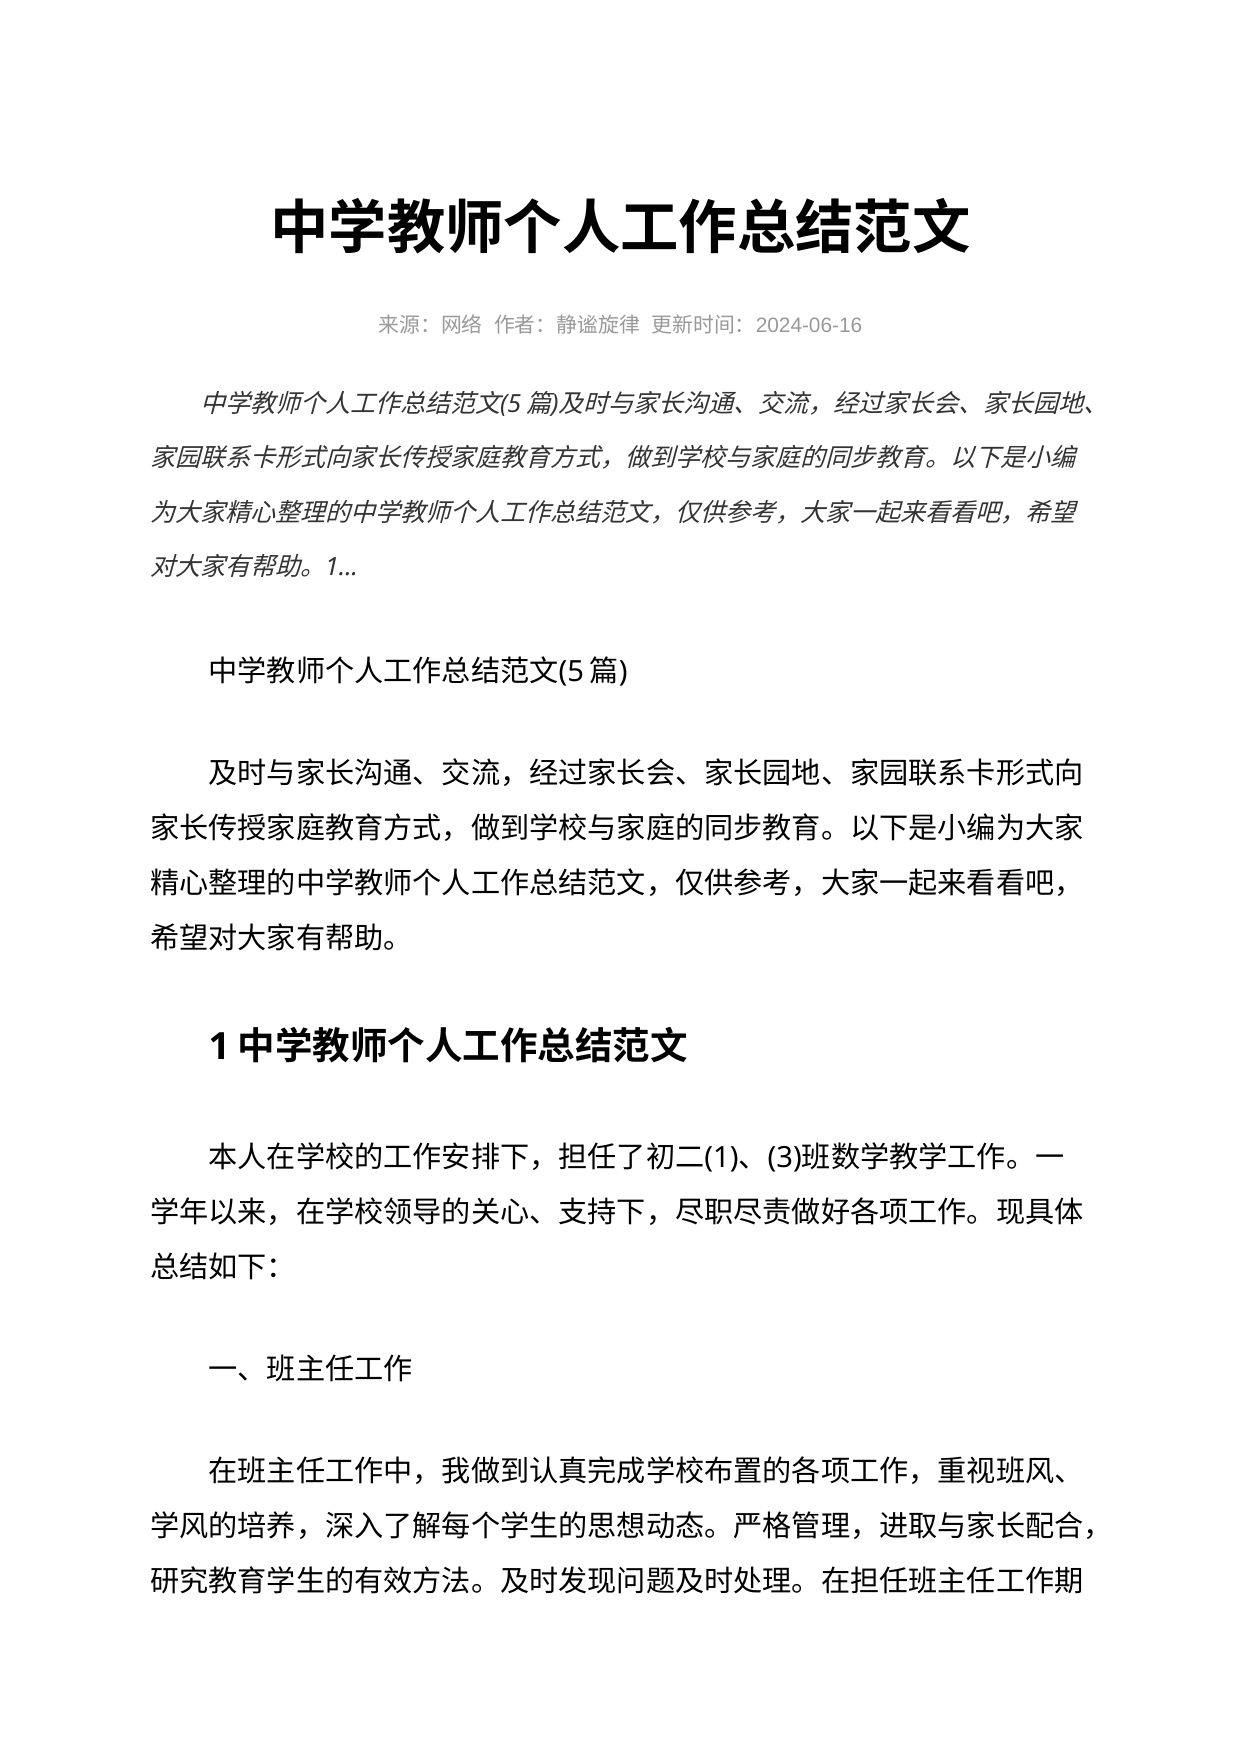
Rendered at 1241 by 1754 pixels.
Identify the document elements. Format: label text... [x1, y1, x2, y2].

text 一、班主任工作 [150, 1346, 1090, 1388]
text 中学教师个人工作总结范文(5篇)及时与家长沟通、交流，经过家长会、家长园地、家园联系卡形式向家长传授家庭教育方式，做到学校与家庭的同步教育。以下是小编为大家精心整理的中学教师个人工作总结范文，仅供参考，大家一起来看看吧，希望对大家有帮助。1... [150, 383, 1090, 583]
subtitle 中学教师个人工作总结范文 [150, 181, 1090, 266]
text 本人在学校的工作安排下，担任了初二(1)、(3)班数学教学工作。一学年以来，在学校领导的关心、支持下，尽职尽责做好各项工作。现具体总结如下： [150, 1134, 1090, 1286]
text 中学教师个人工作总结范文(5篇) [150, 648, 1090, 690]
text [150, 1447, 1090, 1599]
text 来源：网络 作者：静谧旋律 更新时间：2024-06-16 [150, 313, 1090, 337]
text 及时与家长沟通、交流，经过家长会、家长园地、家园联系卡形式向家长传授家庭教育方式，做到学校与家庭的同步教育。以下是小编为大家精心整理的中学教师个人工作总结范文，仅供参考，大家一起来看看吧，希望对大家有帮助。 [150, 750, 1090, 957]
text 1中学教师个人工作总结范文 [150, 1016, 1090, 1071]
